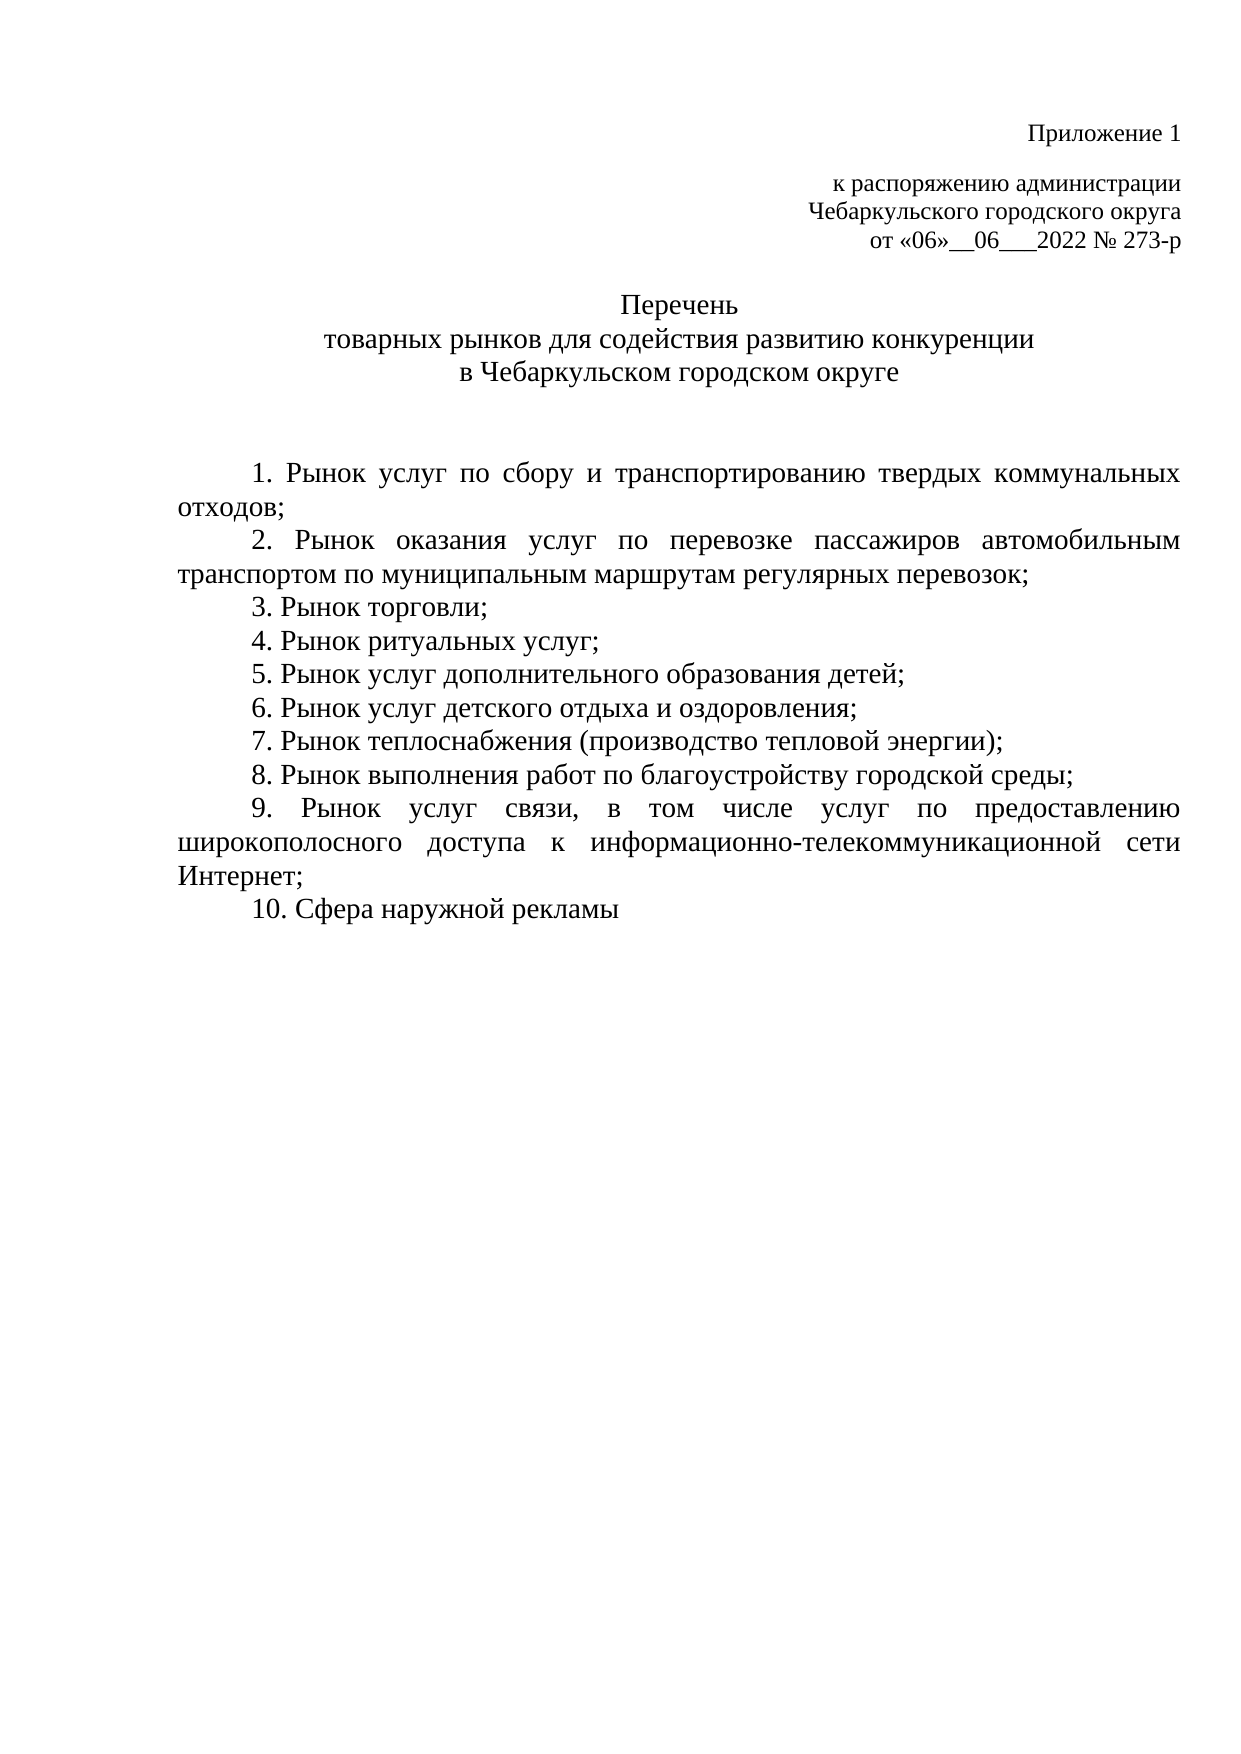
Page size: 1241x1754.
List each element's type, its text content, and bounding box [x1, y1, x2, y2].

text 4. Рынок ритуальных услуг; [177, 623, 1181, 656]
text товарных рынков для содействия развитию конкуренции [177, 321, 1181, 354]
text 2. Рынок оказания услуг по перевозке пассажиров автомобильным транспортом по муниципальным маршрутам регулярных перевозок; [177, 522, 1181, 589]
text 9. Рынок услуг связи, в том числе услуг по предоставлению широкополосного доступа к информационно-телекоммуникационной сети Интернет; [177, 791, 1181, 891]
text Перечень [177, 287, 1181, 321]
text 1. Рынок услуг по сбору и транспортированию твердых коммунальных отходов; [177, 455, 1181, 522]
text Чебаркульского городского округа [709, 196, 1181, 225]
text Приложение 1 [709, 118, 1181, 147]
text в Чебаркульском городском округе [177, 354, 1181, 388]
text 5. Рынок услуг дополнительного образования детей; [177, 656, 1181, 690]
text 3. Рынок торговли; [177, 589, 1181, 623]
text к распоряжению администрации [709, 168, 1181, 196]
text 7. Рынок теплоснабжения (производство тепловой энергии); [177, 723, 1181, 757]
text 8. Рынок выполнения работ по благоустройству городской среды; [177, 757, 1181, 791]
text 10. Сфера наружной рекламы [177, 891, 1181, 925]
text от «06»__06___2022 № 273-р [709, 225, 1181, 254]
text 6. Рынок услуг детского отдыха и оздоровления; [177, 690, 1181, 723]
